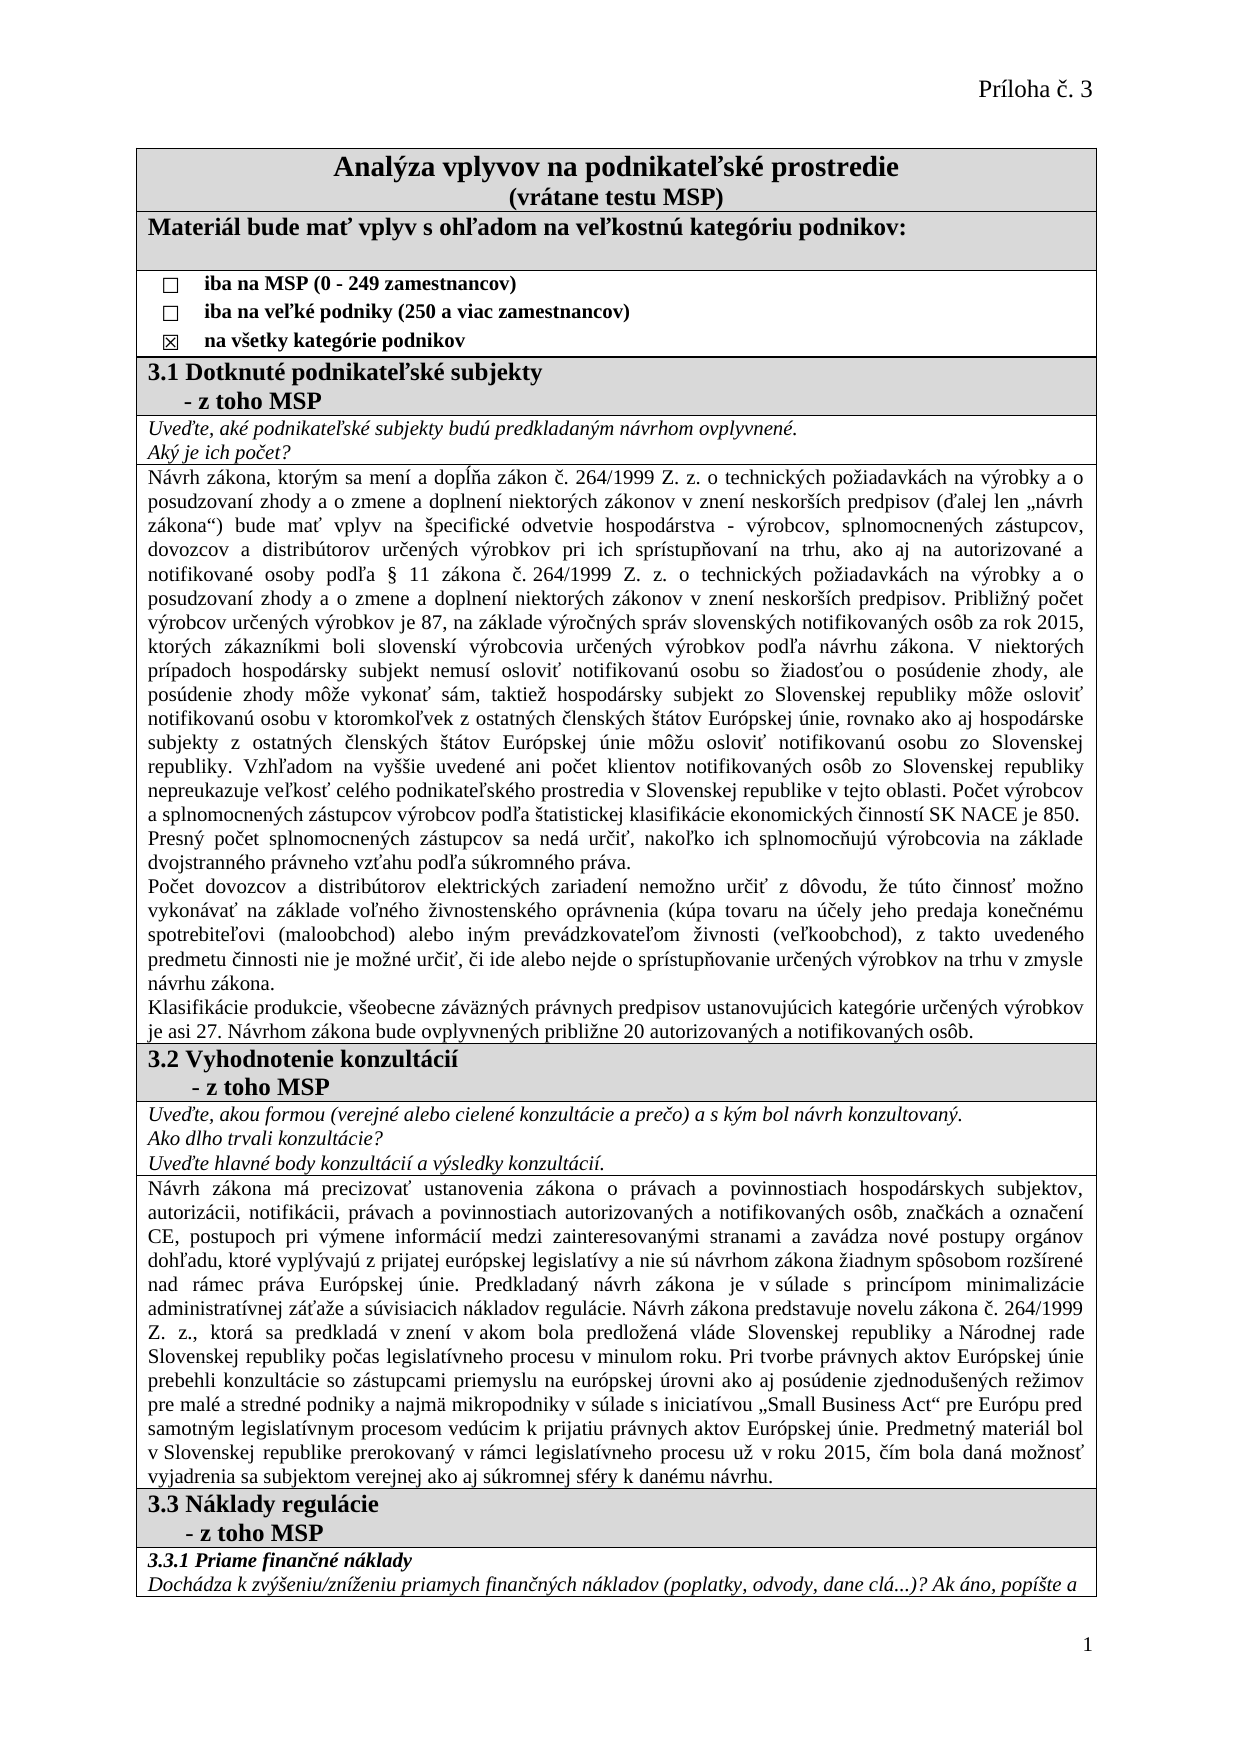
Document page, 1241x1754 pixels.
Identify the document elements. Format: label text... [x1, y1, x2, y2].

table_cell Uveďte, aké podnikateľské subjekty budú predkladaným návrhom ovplyvnené. Aký je ich počet? [137, 416, 1096, 464]
table_cell Návrh zákona má precizovať ustanovenia zákona o právach a povinnostiach hospodárskych subjektov, autorizácii, notifikácii, právach a povinnostiach autorizovaných a notifikovaných osôb, značkách a označení CE, postupoch pri výmene informácií medzi zainteresovanými stranami a zavádza nové postupy orgánov dohľadu, ktoré vyplývajú z prijatej európskej legislatívy a nie sú návrhom zákona žiadnym spôsobom rozšírené nad rámec práva Európskej únie. Predkladaný návrh zákona je v súlade s princípom minimalizácie administratívnej záťaže a súvisiacich nákladov regulácie. Návrh zákona predstavuje novelu zákona č. 264/1999 Z. z., ktorá sa predkladá v znení v akom bola predložená vláde Slovenskej republiky a Národnej rade Slovenskej republiky počas legislatívneho procesu v minulom roku. Pri tvorbe právnych aktov Európskej únie prebehli konzultácie so zástupcami priemyslu na európskej úrovni ako aj posúdenie zjednodušených režimov pre malé a stredné podniky a najmä mikropodniky v súlade s iniciatívou „Small Business Act“ pre Európu pred samotným legislatívnym procesom vedúcim k prijatiu právnych aktov Európskej únie. Predmetný materiál bol v Slovenskej republike prerokovaný v rámci legislatívneho procesu už v roku 2015, čím bola daná možnosť vyjadrenia sa subjektom verejnej ako aj súkromnej sféry k danému návrhu. [137, 1176, 1096, 1488]
table_header Analýza vplyvov na podnikateľské prostredie (vrátane testu MSP) [137, 149, 1096, 211]
table_cell Materiál bude mať vplyv s ohľadom na veľkostnú kategóriu podnikov: [137, 212, 1096, 270]
table_cell [137, 271, 1096, 356]
table_cell 3.1 Dotknuté podnikateľské subjekty - z toho MSP [137, 358, 1096, 415]
table_cell Návrh zákona, ktorým sa mení a dopĺňa zákon č. 264/1999 Z. z. o technických požiadavkách na výrobky a o posudzovaní zhody a o zmene a doplnení niektorých zákonov v znení neskorších predpisov (ďalej len „návrh zákona“) bude mať vplyv na špecifické odvetvie hospodárstva - výrobcov, splnomocnených zástupcov, dovozcov a distribútorov určených výrobkov pri ich sprístupňovaní na trhu, ako aj na autorizované a notifikované osoby podľa § 11 zákona č. 264/1999 Z. z. o technických požiadavkách na výrobky a o posudzovaní zhody a o zmene a doplnení niektorých zákonov v znení neskorších predpisov. Približný počet výrobcov určených výrobkov je 87, na základe výročných správ slovenských notifikovaných osôb za rok 2015, ktorých zákazníkmi boli slovenskí výrobcovia určených výrobkov podľa návrhu zákona. V niektorých prípadoch hospodársky subjekt nemusí osloviť notifikovanú osobu so žiadosťou o posúdenie zhody, ale posúdenie zhody môže vykonať sám, taktiež hospodársky subjekt zo Slovenskej republiky môže osloviť notifikovanú osobu v ktoromkoľvek z ostatných členských štátov Európskej únie, rovnako ako aj hospodárske subjekty z ostatných členských štátov Európskej únie môžu osloviť notifikovanú osobu zo Slovenskej republiky. Vzhľadom na vyššie uvedené ani počet klientov notifikovaných osôb zo Slovenskej republiky nepreukazuje veľkosť celého podnikateľského prostredia v Slovenskej republike v tejto oblasti. Počet výrobcov a splnomocnených zástupcov výrobcov podľa štatistickej klasifikácie ekonomických činností SK NACE je 850. Presný počet splnomocnených zástupcov sa nedá určiť, nakoľko ich splnomocňujú výrobcovia na základe dvojstranného právneho vzťahu podľa súkromného práva. Počet dovozcov a distribútorov elektrických zariadení nemožno určiť z dôvodu, že túto činnosť možno vykonávať na základe voľného živnostenského oprávnenia (kúpa tovaru na účely jeho predaja konečnému spotrebiteľovi (maloobchod) alebo iným prevádzkovateľom živnosti (veľkoobchod), z takto uvedeného predmetu činnosti nie je možné určiť, či ide alebo nejde o sprístupňovanie určených výrobkov na trhu v zmysle návrhu zákona. Klasifikácie produkcie, všeobecne záväzných právnych predpisov ustanovujúcich kategórie určených výrobkov je asi 27. Návrhom zákona bude ovplyvnených približne 20 autorizovaných a notifikovaných osôb. [137, 465, 1096, 1043]
table_cell 3.2 Vyhodnotenie konzultácií - z toho MSP [137, 1044, 1096, 1101]
table_cell Uveďte, akou formou (verejné alebo cielené konzultácie a prečo) a s kým bol návrh konzultovaný. Ako dlho trvali konzultácie? Uveďte hlavné body konzultácií a výsledky konzultácií. [137, 1102, 1096, 1174]
table_cell 3.3 Náklady regulácie - z toho MSP [137, 1489, 1096, 1547]
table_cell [137, 1548, 1096, 1596]
